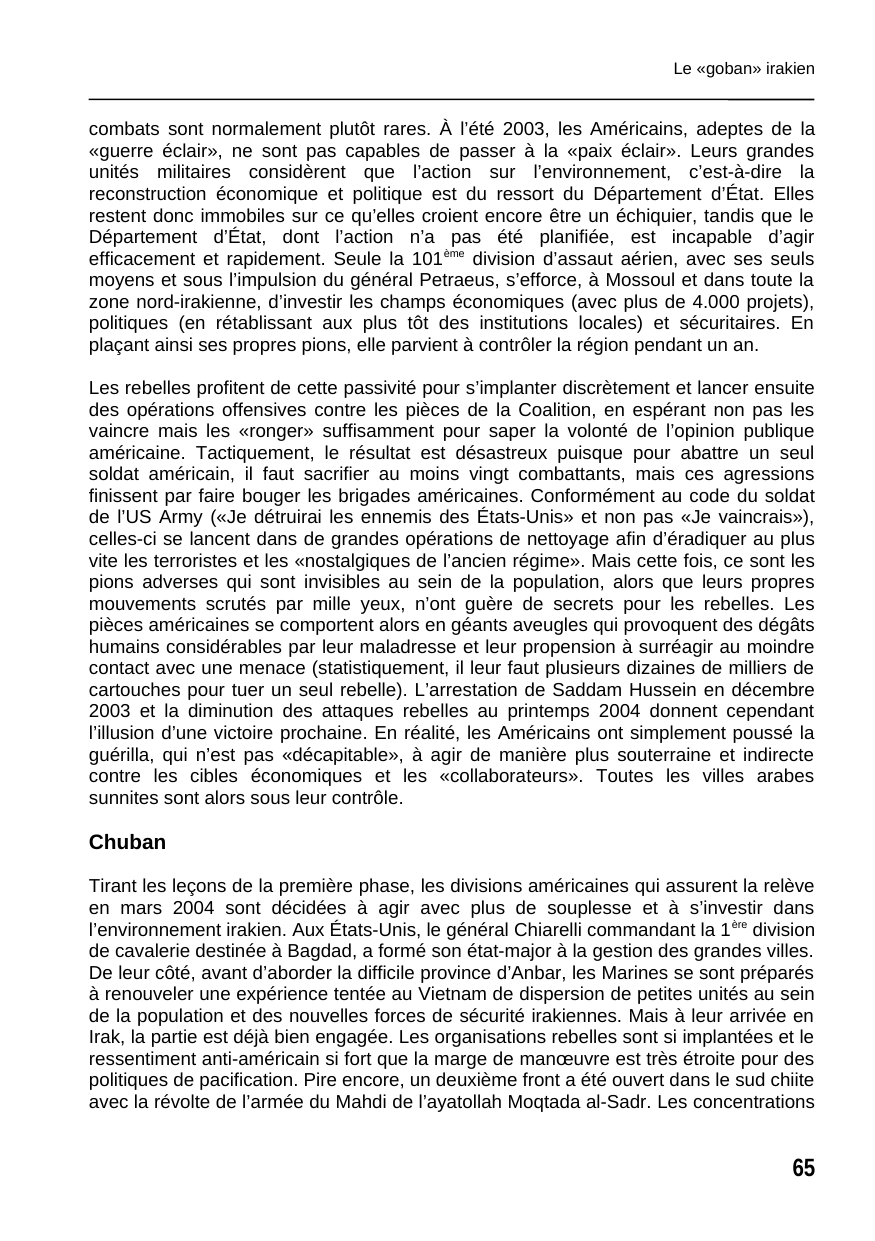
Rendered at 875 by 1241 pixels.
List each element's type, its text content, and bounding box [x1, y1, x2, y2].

text Les rebelles profitent de cette passivité pour s’implanter discrètement et lancer ensuite des opérations offensives contre les pièces de la Coalition, en espérant non pas les vaincre mais les «ronger» suffisamment pour saper la volonté de l’opinion publique américaine. Tactiquement, le résultat est désastreux puisque pour abattre un seul soldat américain, il faut sacrifier au moins vingt combattants, mais ces agressions finissent par faire bouger les brigades américaines. Conformément au code du soldat de l’US Army («Je détruirai les ennemis des États-Unis» et non pas «Je vaincrais»), celles-ci se lancent dans de grandes opérations de nettoyage afin d’éradiquer au plus vite les terroristes et les «nostalgiques de l’ancien régime». Mais cette fois, ce sont les pions adverses qui sont invisibles au sein de la population, alors que leurs propres mouvements scrutés par mille yeux, n’ont guère de secrets pour les rebelles. Les pièces américaines se comportent alors en géants aveugles qui provoquent des dégâts humains considérables par leur maladresse et leur propension à surréagir au moindre contact avec une menace (statistiquement, il leur faut plusieurs dizaines de milliers de cartouches pour tuer un seul rebelle). L’arrestation de Saddam Hussein en décembre 2003 et la diminution des attaques rebelles au printemps 2004 donnent cependant l’illusion d’une victoire prochaine. En réalité, les Américains ont simplement poussé la guérilla, qui n’est pas «décapitable», à agir de manière plus souterraine et indirecte contre les cibles économiques et les «collaborateurs». Toutes les villes arabes sunnites sont alors sous leur contrôle. [89, 377, 815, 808]
subtitle Chuban [89, 830, 815, 854]
